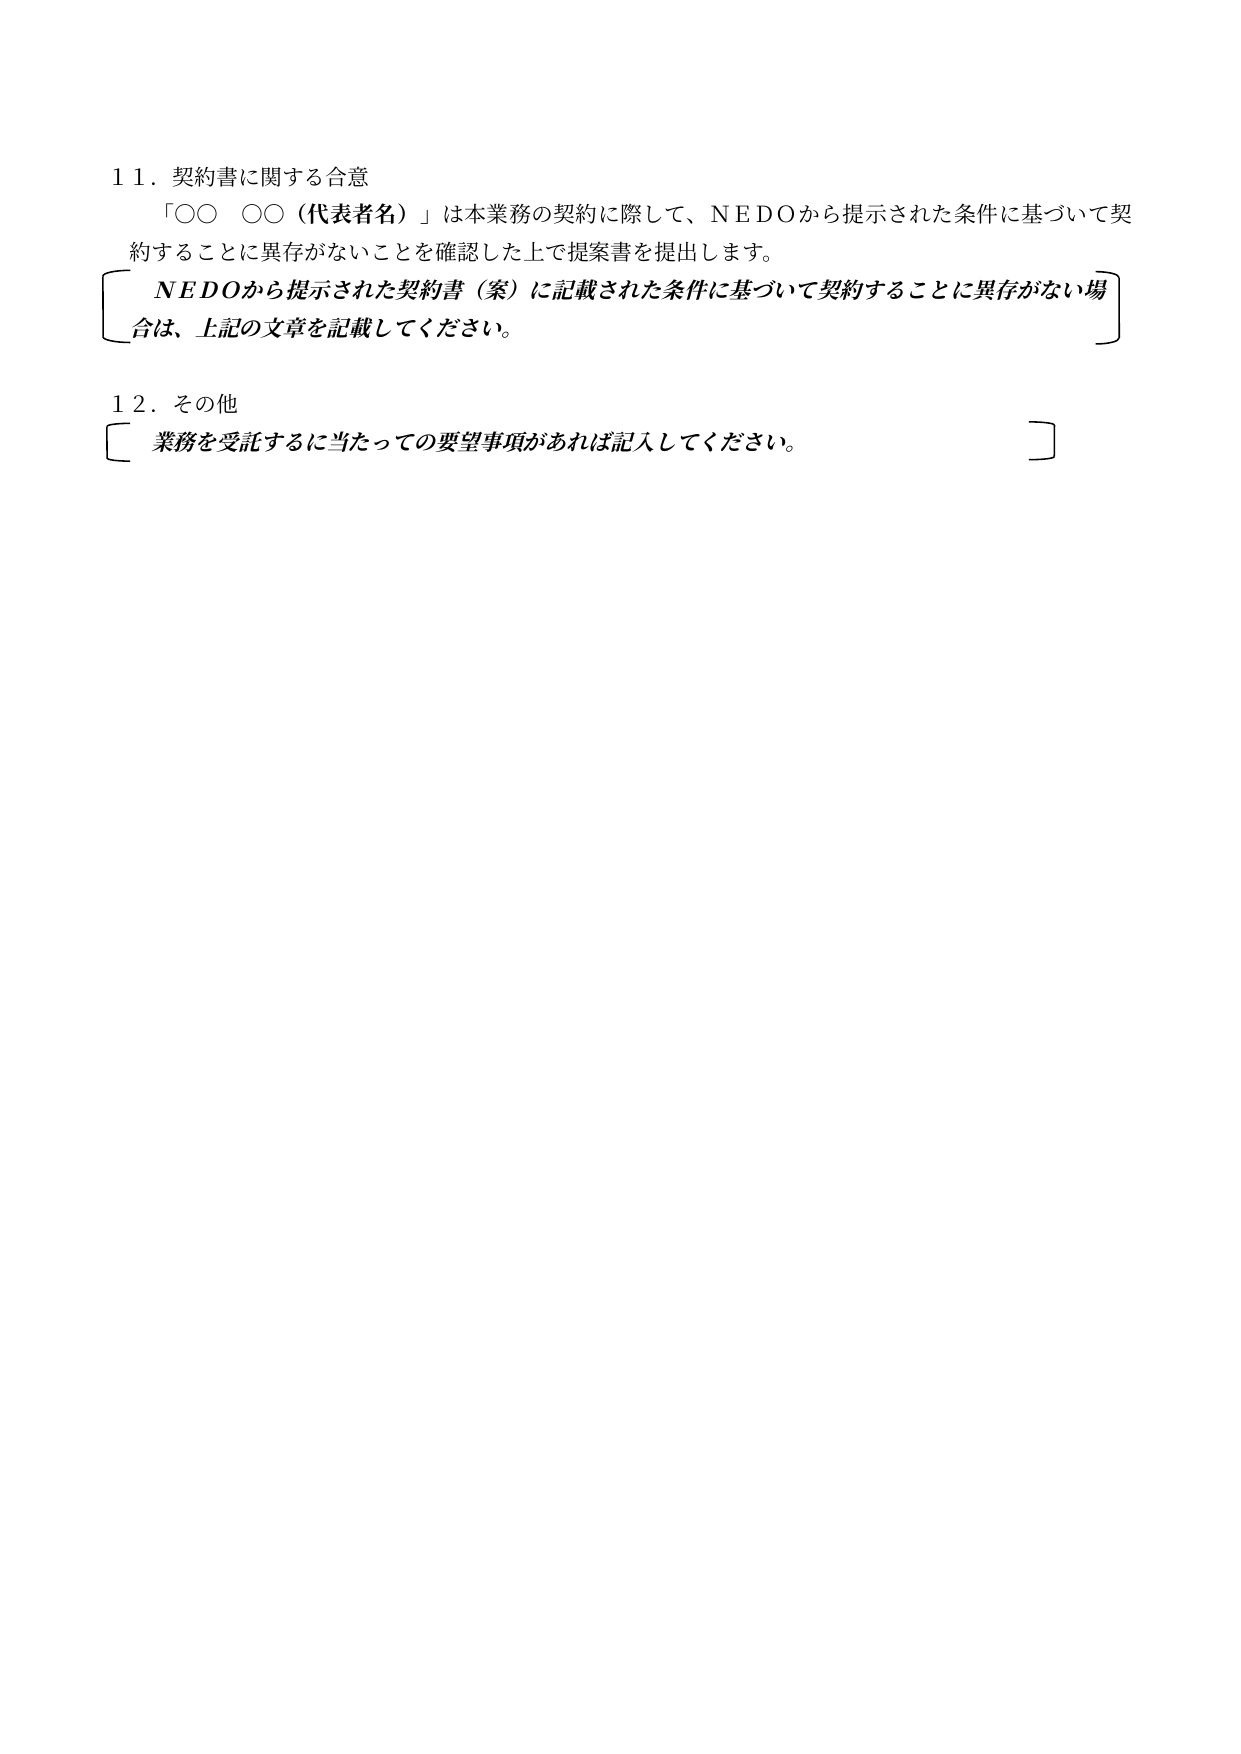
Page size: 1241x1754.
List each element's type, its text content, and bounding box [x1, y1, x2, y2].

text 「○○ ○○（代表者名）」は本業務の契約に際して、ＮＥＤＯから提示された条件に基づいて契約することに異存がないことを確認した上で提案書を提出します。 [129, 194, 1133, 270]
text １２．その他 [107, 384, 1133, 422]
text 業務を受託するに当たっての要望事項があれば記入してください。 [129, 422, 1053, 460]
text ＮＥＤＯから提示された契約書（案）に記載された条件に基づいて契約することに異存がない場合は、上記の文章を記載してください。 [129, 270, 1111, 346]
text １１．契約書に関する合意 [107, 157, 1133, 194]
